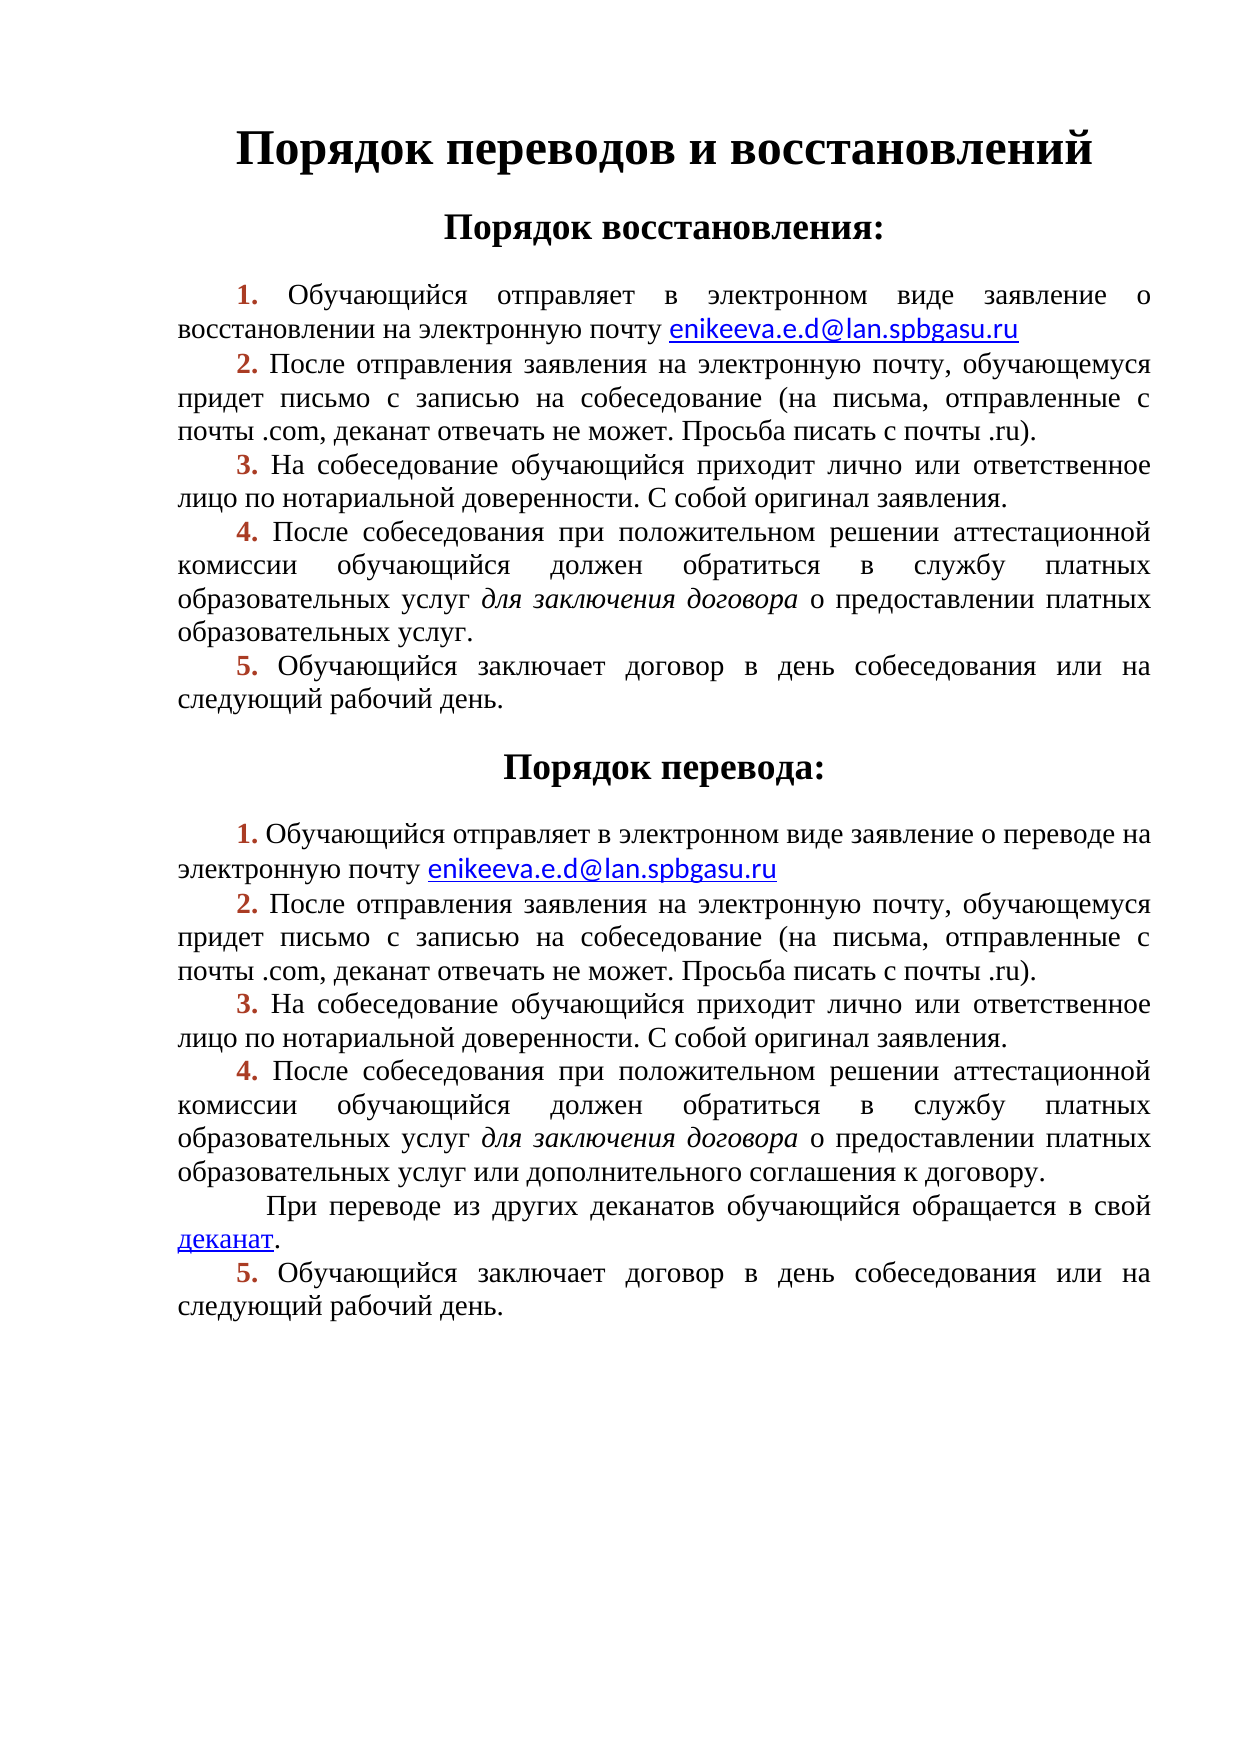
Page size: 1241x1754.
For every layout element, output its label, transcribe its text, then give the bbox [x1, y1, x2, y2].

text 1. Обучающийся отправляет в электронном виде заявление о переводе на электронную почту enikeeva.e.d@lan.spbgasu.ru [177, 817, 1152, 886]
text 2. После отправления заявления на электронную почту, обучающемуся придет письмо с записью на собеседование (на письма, отправленные с почты .com, деканат отвечать не может. Просьба писать с почты .ru). [177, 886, 1152, 986]
text 3. На собеседование обучающийся приходит лично или ответственное лицо по нотариальной доверенности. С собой оригинал заявления. [177, 447, 1152, 514]
text 2. После отправления заявления на электронную почту, обучающемуся придет письмо с записью на собеседование (на письма, отправленные с почты .com, деканат отвечать не может. Просьба писать с почты .ru). [177, 346, 1152, 447]
text 5. Обучающийся заключает договор в день собеседования или на следующий рабочий день. [177, 1255, 1152, 1322]
text Порядок восстановления: [177, 205, 1152, 248]
text 4. После собеседования при положительном решении аттестационной комиссии обучающийся должен обратиться в службу платных образовательных услуг для заключения договора о предоставлении платных образовательных услуг. [177, 514, 1152, 648]
text Порядок переводов и восстановлений [177, 118, 1152, 176]
text 5. Обучающийся заключает договор в день собеседования или на следующий рабочий день. [177, 648, 1152, 715]
text 1. Обучающийся отправляет в электронном виде заявление о восстановлении на электронную почту enikeeva.e.d@lan.spbgasu.ru [177, 277, 1152, 346]
text 4. После собеседования при положительном решении аттестационной комиссии обучающийся должен обратиться в службу платных образовательных услуг для заключения договора о предоставлении платных образовательных услуг или дополнительного соглашения к договору. [177, 1053, 1152, 1188]
text 3. На собеседование обучающийся приходит лично или ответственное лицо по нотариальной доверенности. С собой оригинал заявления. [177, 986, 1152, 1053]
text При переводе из других деканатов обучающийся обращается в свой деканат. [177, 1188, 1152, 1255]
subtitle Порядок перевода: [177, 744, 1152, 787]
